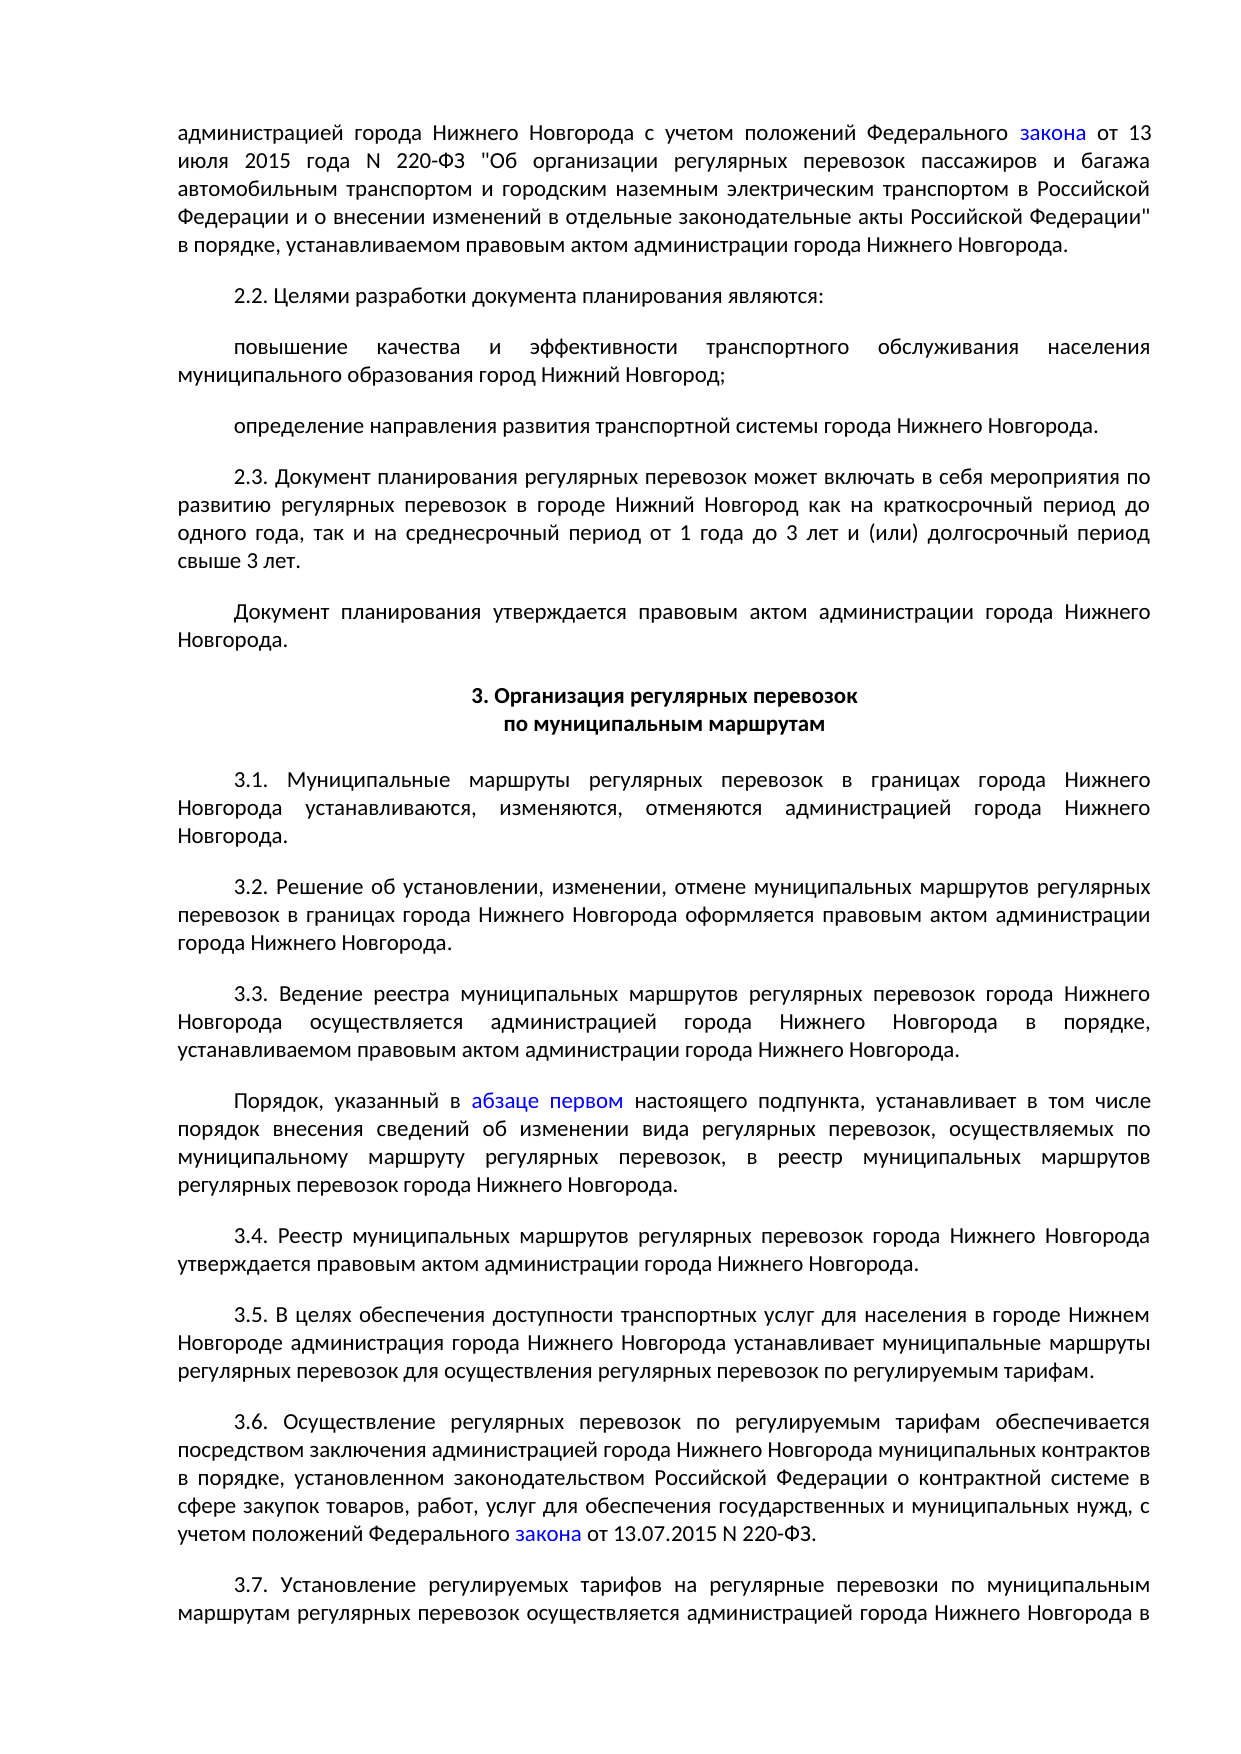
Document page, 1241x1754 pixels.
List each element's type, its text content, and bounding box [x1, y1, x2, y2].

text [177, 1570, 1152, 1626]
text 3.4. Реестр муниципальных маршрутов регулярных перевозок города Нижнего Новгорода утверждается правовым актом администрации города Нижнего Новгорода. [177, 1221, 1152, 1277]
text Порядок, указанный в абзаце первом настоящего подпункта, устанавливает в том числе порядок внесения сведений об изменении вида регулярных перевозок, осуществляемых по муниципальному маршруту регулярных перевозок, в реестр муниципальных маршрутов регулярных перевозок города Нижнего Новгорода. [177, 1086, 1152, 1198]
title по муниципальным маршрутам [177, 709, 1152, 737]
text 2.3. Документ планирования регулярных перевозок может включать в себя мероприятия по развитию регулярных перевозок в городе Нижний Новгород как на краткосрочный период до одного года, так и на среднесрочный период от 1 года до 3 лет и (или) долгосрочный период свыше 3 лет. [177, 462, 1152, 574]
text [177, 118, 1152, 258]
text 3.6. Осуществление регулярных перевозок по регулируемым тарифам обеспечивается посредством заключения администрацией города Нижнего Новгорода муниципальных контрактов в порядке, установленном законодательством Российской Федерации о контрактной системе в сфере закупок товаров, работ, услуг для обеспечения государственных и муниципальных нужд, с учетом положений Федерального закона от 13.07.2015 N 220-ФЗ. [177, 1407, 1152, 1547]
title 3. Организация регулярных перевозок [177, 681, 1152, 709]
text Документ планирования утверждается правовым актом администрации города Нижнего Новгорода. [177, 597, 1152, 653]
text 3.2. Решение об установлении, изменении, отмене муниципальных маршрутов регулярных перевозок в границах города Нижнего Новгорода оформляется правовым актом администрации города Нижнего Новгорода. [177, 872, 1152, 956]
text определение направления развития транспортной системы города Нижнего Новгорода. [177, 411, 1152, 439]
text повышение качества и эффективности транспортного обслуживания населения муниципального образования город Нижний Новгород; [177, 332, 1152, 388]
text 3.1. Муниципальные маршруты регулярных перевозок в границах города Нижнего Новгорода устанавливаются, изменяются, отменяются администрацией города Нижнего Новгорода. [177, 765, 1152, 849]
text 3.5. В целях обеспечения доступности транспортных услуг для населения в городе Нижнем Новгороде администрация города Нижнего Новгорода устанавливает муниципальные маршруты регулярных перевозок для осуществления регулярных перевозок по регулируемым тарифам. [177, 1300, 1152, 1384]
text 3.3. Ведение реестра муниципальных маршрутов регулярных перевозок города Нижнего Новгорода осуществляется администрацией города Нижнего Новгорода в порядке, устанавливаемом правовым актом администрации города Нижнего Новгорода. [177, 979, 1152, 1063]
text 2.2. Целями разработки документа планирования являются: [177, 281, 1152, 309]
